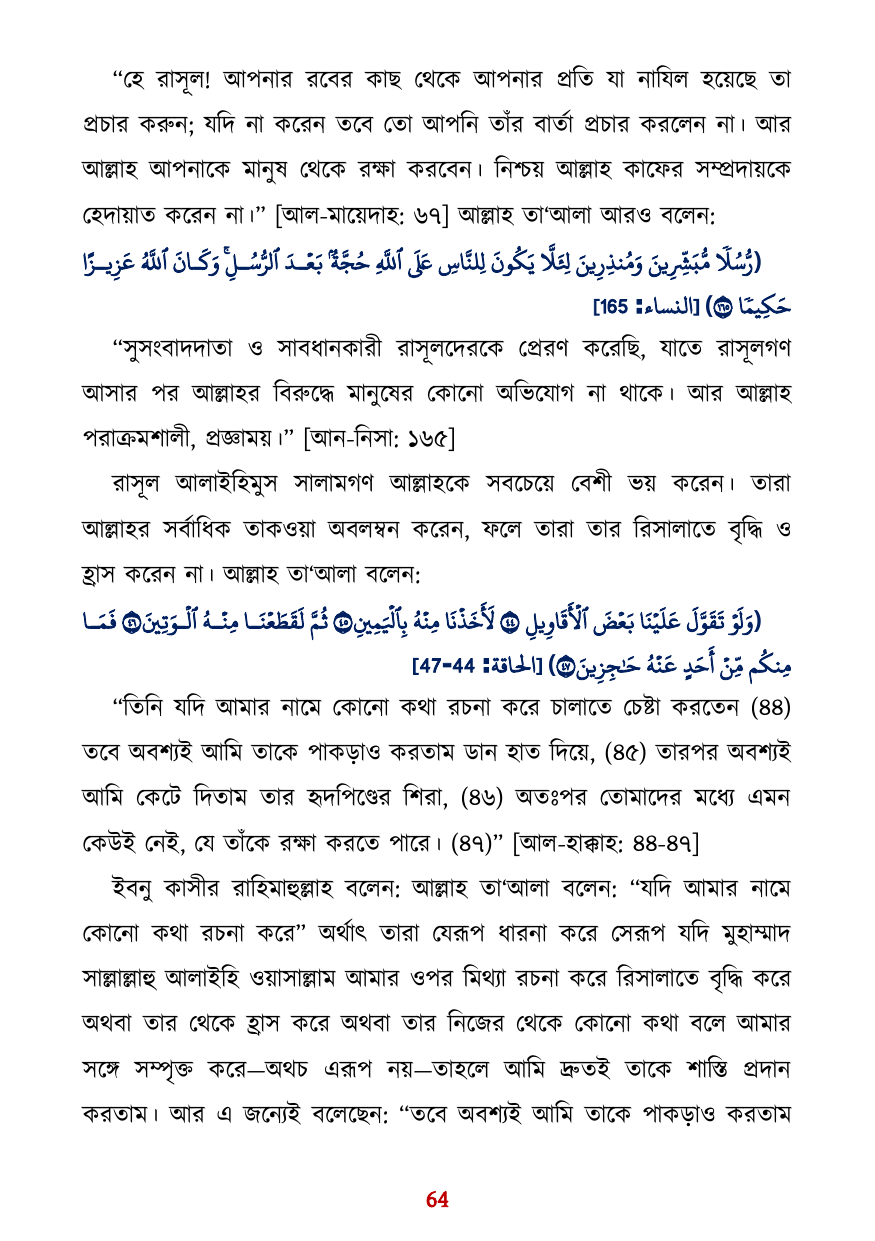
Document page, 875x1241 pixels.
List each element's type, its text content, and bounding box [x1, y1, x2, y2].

text ﴿وَلَوۡ تَقَوَّلَ عَلَيۡنَا بَعۡضَ ٱلۡأَقَاوِيلِ ٤٤ لَأَخَذۡنَا مِنۡهُ بِٱلۡيَمِينِ٤٥ ثُمَّ لَقَطَعۡنَا مِنۡهُ ٱلۡوَتِينَ٤٦ فَمَا مِنكُم مِّنۡ أَحَدٍ عَنۡهُ حَٰجِزِينَ٤٧﴾ [الحاقة: 44-47] [83, 599, 791, 687]
text রাসূল আলাইহিমুস সালামগণ আল্লাহকে সবচেয়ে বেশী ভয় করেন। তারা আল্লাহর সর্বাধিক তাকওয়া অবলম্বন করেন, ফলে তারা তার রিসালাতে বৃদ্ধি ও হ্রাস করেন না। আল্লাহ তা‘আলা বলেন: [83, 463, 791, 593]
text “সুসংবাদদাতা ও সাবধানকারী রাসূলদেরকে প্রেরণ করেছি, যাতে রাসূলগণ আসার পর আল্লাহর বিরুদ্ধে মানুষের কোনো অভিযোগ না থাকে। আর আল্লাহ পরাক্রমশালী, প্রজ্ঞাময়।” [আন-নিসা: ১৬৫] [83, 328, 791, 458]
text “হে রাসূল! আপনার রবের কাছ থেকে আপনার প্রতি যা নাযিল হয়েছে তা প্রচার করুন; যদি না করেন তবে তো আপনি তাঁর বার্তা প্রচার করলেন না। আর আল্লাহ আপনাকে মানুষ থেকে রক্ষা করবেন। নিশ্চয় আল্লাহ কাফের সম্প্রদায়কে হেদায়াত করেন না।” [আল-মায়েদাহ: ৬৭] আল্লাহ তা‘আলা আরও বলেন: [83, 59, 791, 234]
text ﴿رُّسُلٗا مُّبَشِّرِينَ وَمُنذِرِينَ لِئَلَّا يَكُونَ لِلنَّاسِ عَلَى ٱللَّهِ حُجَّةُۢ بَعۡدَ ٱلرُّسُلِۚ وَكَانَ ٱللَّهُ عَزِيزًا حَكِيمٗا ١٦٥﴾ [النساء: 165] [83, 240, 791, 328]
text “তিনি যদি আমার নামে কোনো কথা রচনা করে চালাতে চেষ্টা করতেন (৪৪) তবে অবশ্যই আমি তাকে পাকড়াও করতাম ডান হাত দিয়ে, (৪৫) তারপর অবশ্যই আমি কেটে দিতাম তার হৃদপিণ্ডের শিরা, (৪৬) অতঃপর তোমাদের মধ্যে এমন কেউই নেই, যে তাঁকে রক্ষা করতে পারে। (৪৭)” [আল-হাক্কাহ: ৪৪-৪৭] [83, 687, 791, 862]
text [83, 868, 791, 1133]
